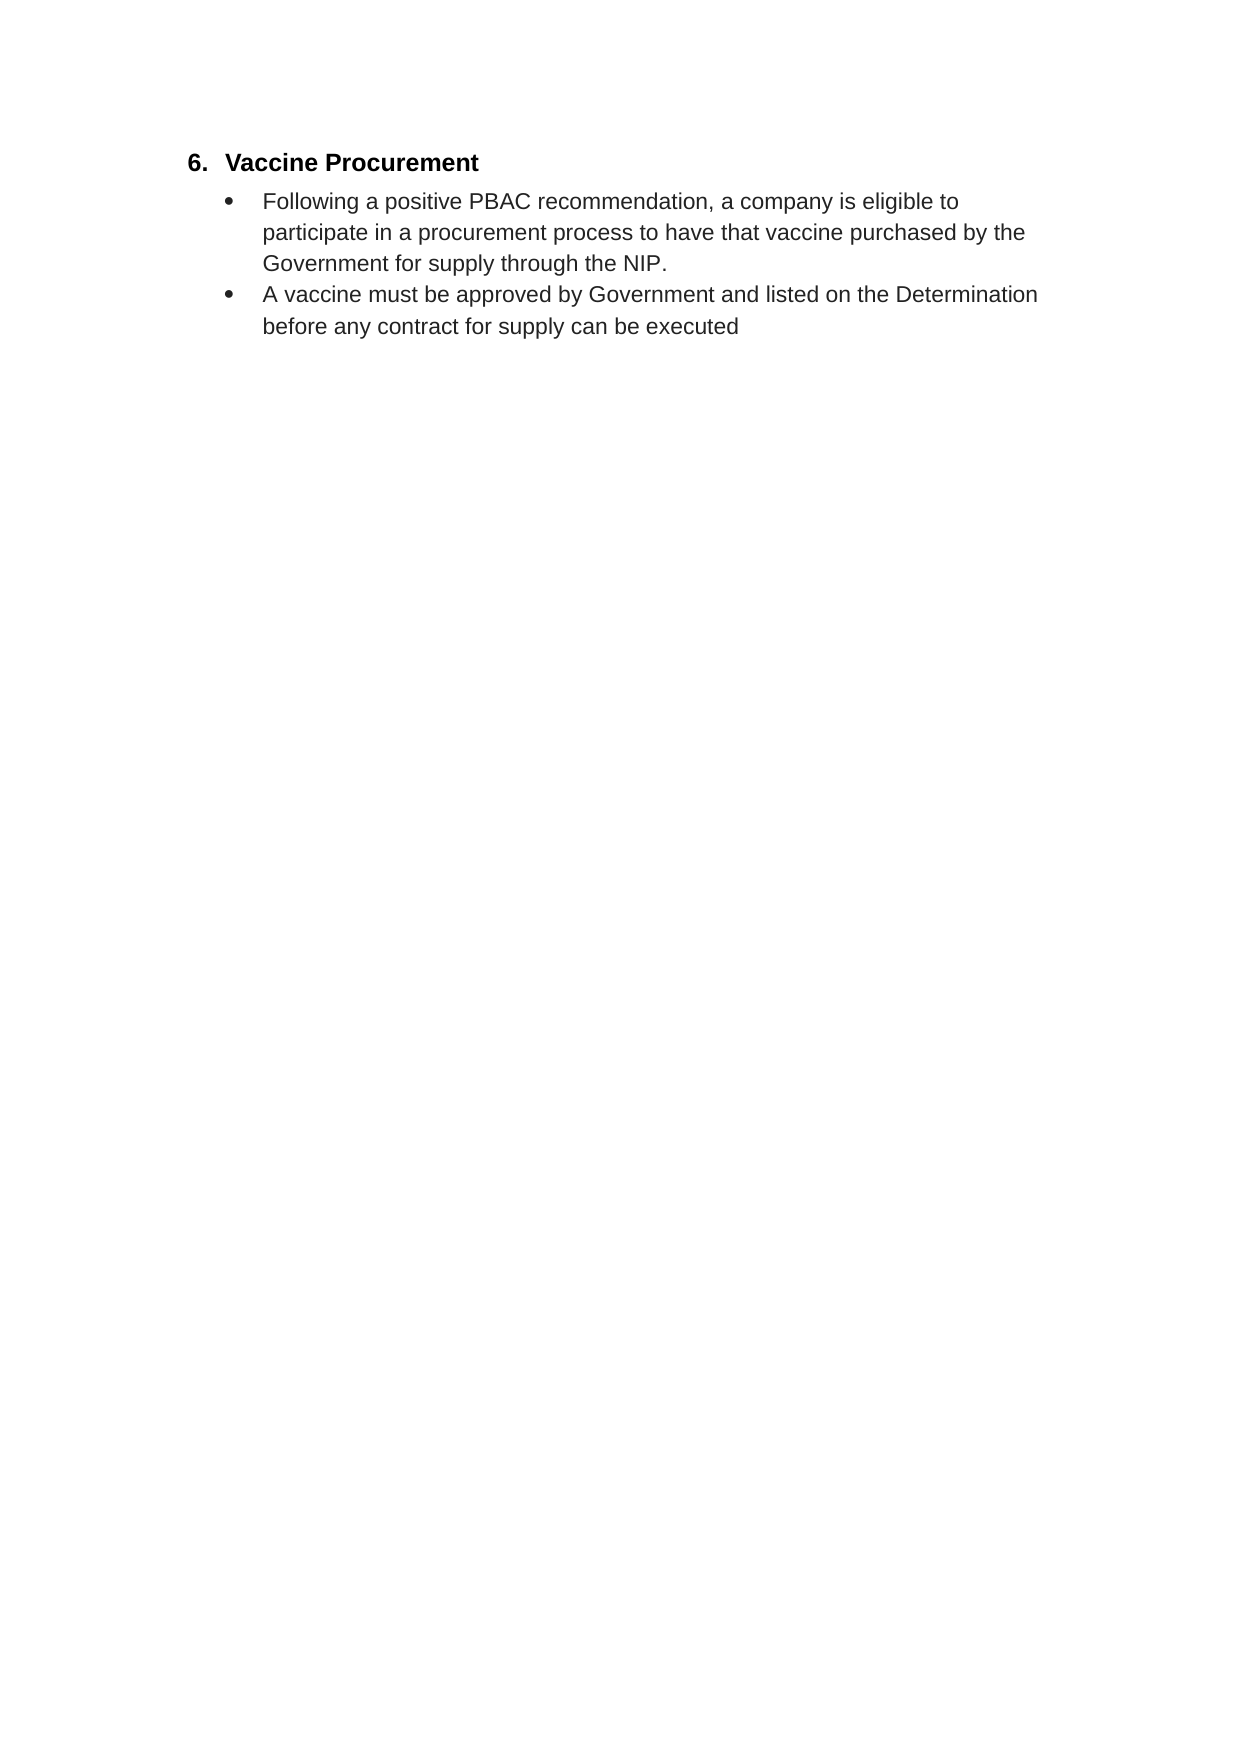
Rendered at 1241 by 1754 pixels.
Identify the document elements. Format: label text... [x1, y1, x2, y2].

subtitle Vaccine Procurement [187, 148, 1053, 176]
list A vaccine must be approved by Government and listed on the Determination before any contract for supply can be executed [225, 276, 1053, 339]
list Following a positive PBAC recommendation, a company is eligible to participate in a procurement process to have that vaccine purchased by the Government for supply through the NIP. [225, 183, 1053, 276]
